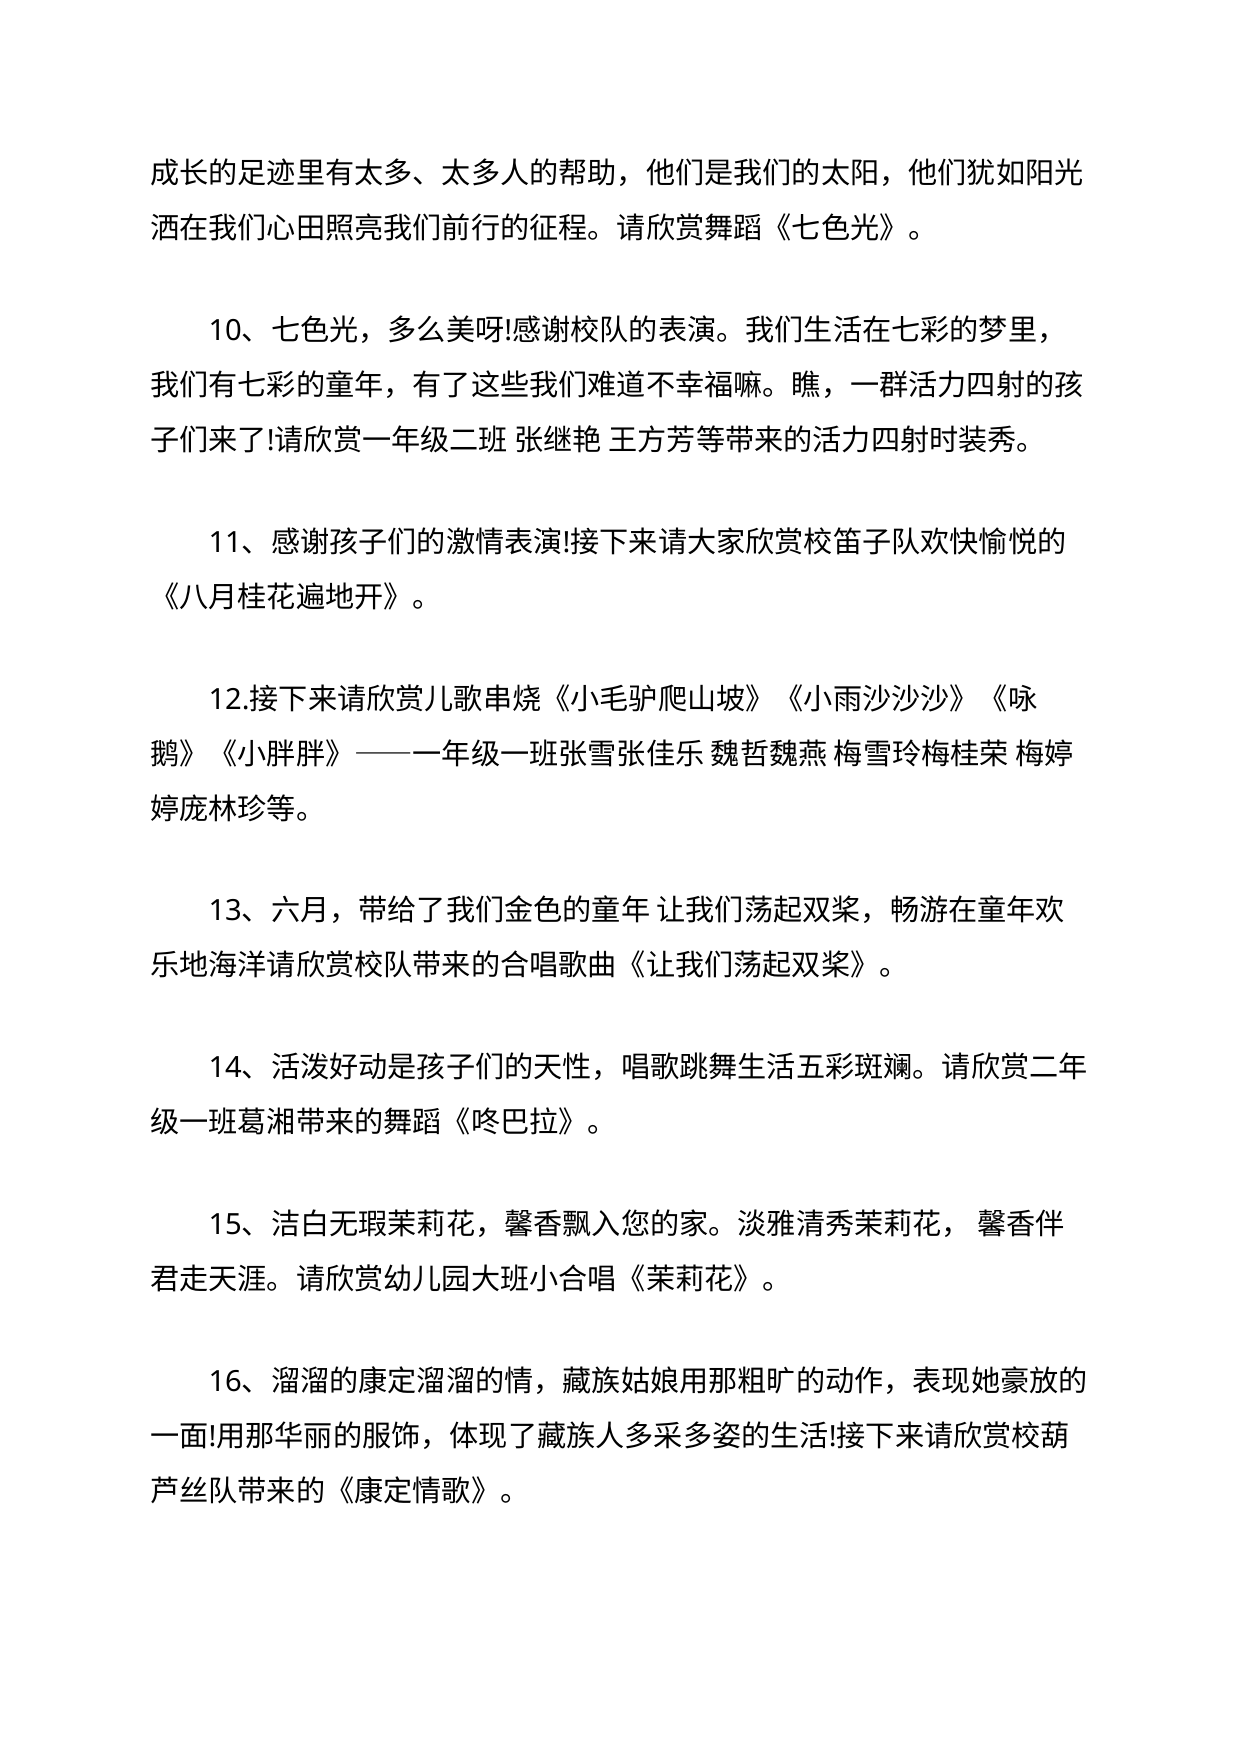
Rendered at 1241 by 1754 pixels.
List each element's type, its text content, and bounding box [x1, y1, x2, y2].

text 13、六月，带给了我们金色的童年 让我们荡起双桨，畅游在童年欢乐地海洋请欣赏校队带来的合唱歌曲《让我们荡起双桨》。 [150, 887, 1090, 984]
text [150, 150, 1090, 247]
text 12.接下来请欣赏儿歌串烧《小毛驴爬山坡》《小雨沙沙沙》《咏鹅》《小胖胖》——一年级一班张雪张佳乐 魏哲魏燕 梅雪玲梅桂荣 梅婷婷庞林珍等。 [150, 675, 1090, 827]
text 14、活泼好动是孩子们的天性，唱歌跳舞生活五彩斑斓。请欣赏二年级一班葛湘带来的舞蹈《咚巴拉》。 [150, 1044, 1090, 1141]
text 11、感谢孩子们的激情表演!接下来请大家欣赏校笛子队欢快愉悦的《八月桂花遍地开》。 [150, 518, 1090, 616]
text 16、溜溜的康定溜溜的情，藏族姑娘用那粗旷的动作，表现她豪放的一面!用那华丽的服饰，体现了藏族人多采多姿的生活!接下来请欣赏校葫芦丝队带来的《康定情歌》。 [150, 1357, 1090, 1509]
text 15、洁白无瑕茉莉花，馨香飘入您的家。淡雅清秀茉莉花， 馨香伴君走天涯。请欣赏幼儿园大班小合唱《茉莉花》。 [150, 1201, 1090, 1298]
text 10、七色光，多么美呀!感谢校队的表演。我们生活在七彩的梦里，我们有七彩的童年，有了这些我们难道不幸福嘛。瞧，一群活力四射的孩子们来了!请欣赏一年级二班 张继艳 王方芳等带来的活力四射时装秀。 [150, 307, 1090, 459]
